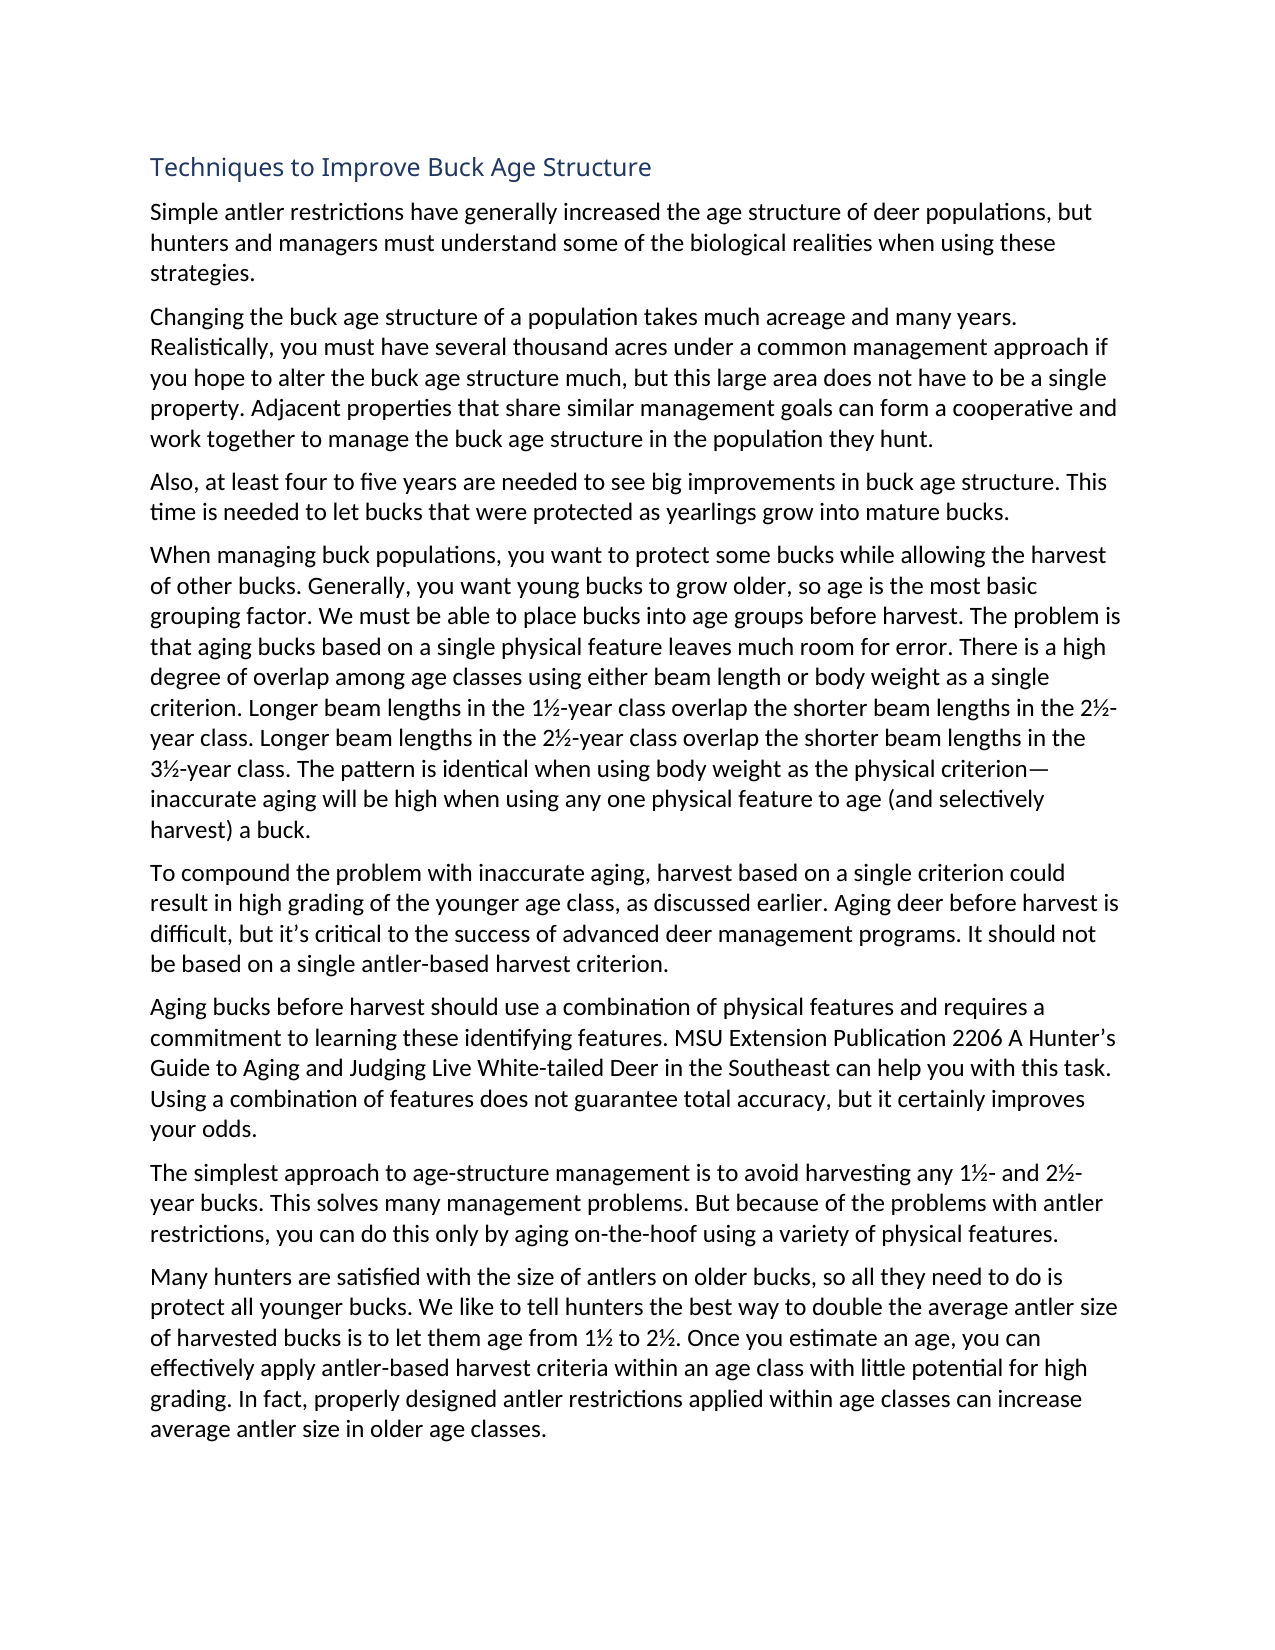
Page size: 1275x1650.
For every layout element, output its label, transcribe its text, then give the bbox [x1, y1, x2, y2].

text Aging bucks before harvest should use a combination of physical features and requires a commitment to learning these identifying features. MSU Extension Publication 2206 A Hunter’s Guide to Aging and Judging Live White-tailed Deer in the Southeast can help you with this task. Using a combination of features does not guarantee total accuracy, but it certainly improves your odds. [150, 992, 1125, 1144]
text Also, at least four to five years are needed to see big improvements in buck age structure. This time is needed to let bucks that were protected as yearlings grow into mature bucks. [150, 466, 1125, 527]
text Changing the buck age structure of a population takes much acreage and many years. Realistically, you must have several thousand acres under a common management approach if you hope to alter the buck age structure much, but this large area does not have to be a single property. Adjacent properties that share similar management goals can form a cooperative and work together to manage the buck age structure in the population they hunt. [150, 301, 1125, 453]
text Many hunters are satisfied with the size of antlers on older bucks, so all they need to do is protect all younger bucks. We like to tell hunters the best way to double the average antler size of harvested bucks is to let them age from 1½ to 2½. Once you estimate an age, you can effectively apply antler-based harvest criteria within an age class with little potential for high grading. In fact, properly designed antler restrictions applied within age classes can increase average antler size in older age classes. [150, 1261, 1125, 1444]
subtitle ﻿Techniques to Improve Buck Age Structure [150, 150, 1125, 184]
text When managing buck populations, you want to protect some bucks while allowing the harvest of other bucks. Generally, you want young bucks to grow older, so age is the most basic grouping factor. We must be able to place bucks into age groups before harvest. The problem is that aging bucks based on a single physical feature leaves much room for error. There is a high degree of overlap among age classes using either beam length or body weight as a single criterion. Longer beam lengths in the 1½-year class overlap the shorter beam lengths in the 2½-year class. Longer beam lengths in the 2½-year class overlap the shorter beam lengths in the 3½-year class. The pattern is identical when using body weight as the physical criterion—inaccurate aging will be high when using any one physical feature to age (and selectively harvest) a buck. [150, 539, 1125, 844]
text ﻿Simple antler restrictions have generally increased the age structure of deer populations, but hunters and managers must understand some of the biological realities when using these strategies. [150, 197, 1125, 288]
text ﻿The simplest approach to age-structure management is to avoid harvesting any 1½- and 2½-year bucks. This solves many management problems. But because of the problems with antler restrictions, you can do this only by aging on-the-hoof using a variety of physical features. [150, 1157, 1125, 1248]
text To compound the problem with inaccurate aging, harvest based on a single criterion could result in high grading of the younger age class, as discussed earlier. Aging deer before harvest is difficult, but it’s critical to the success of advanced deer management programs. It should not be based on a single antler-based harvest criterion. [150, 857, 1125, 979]
